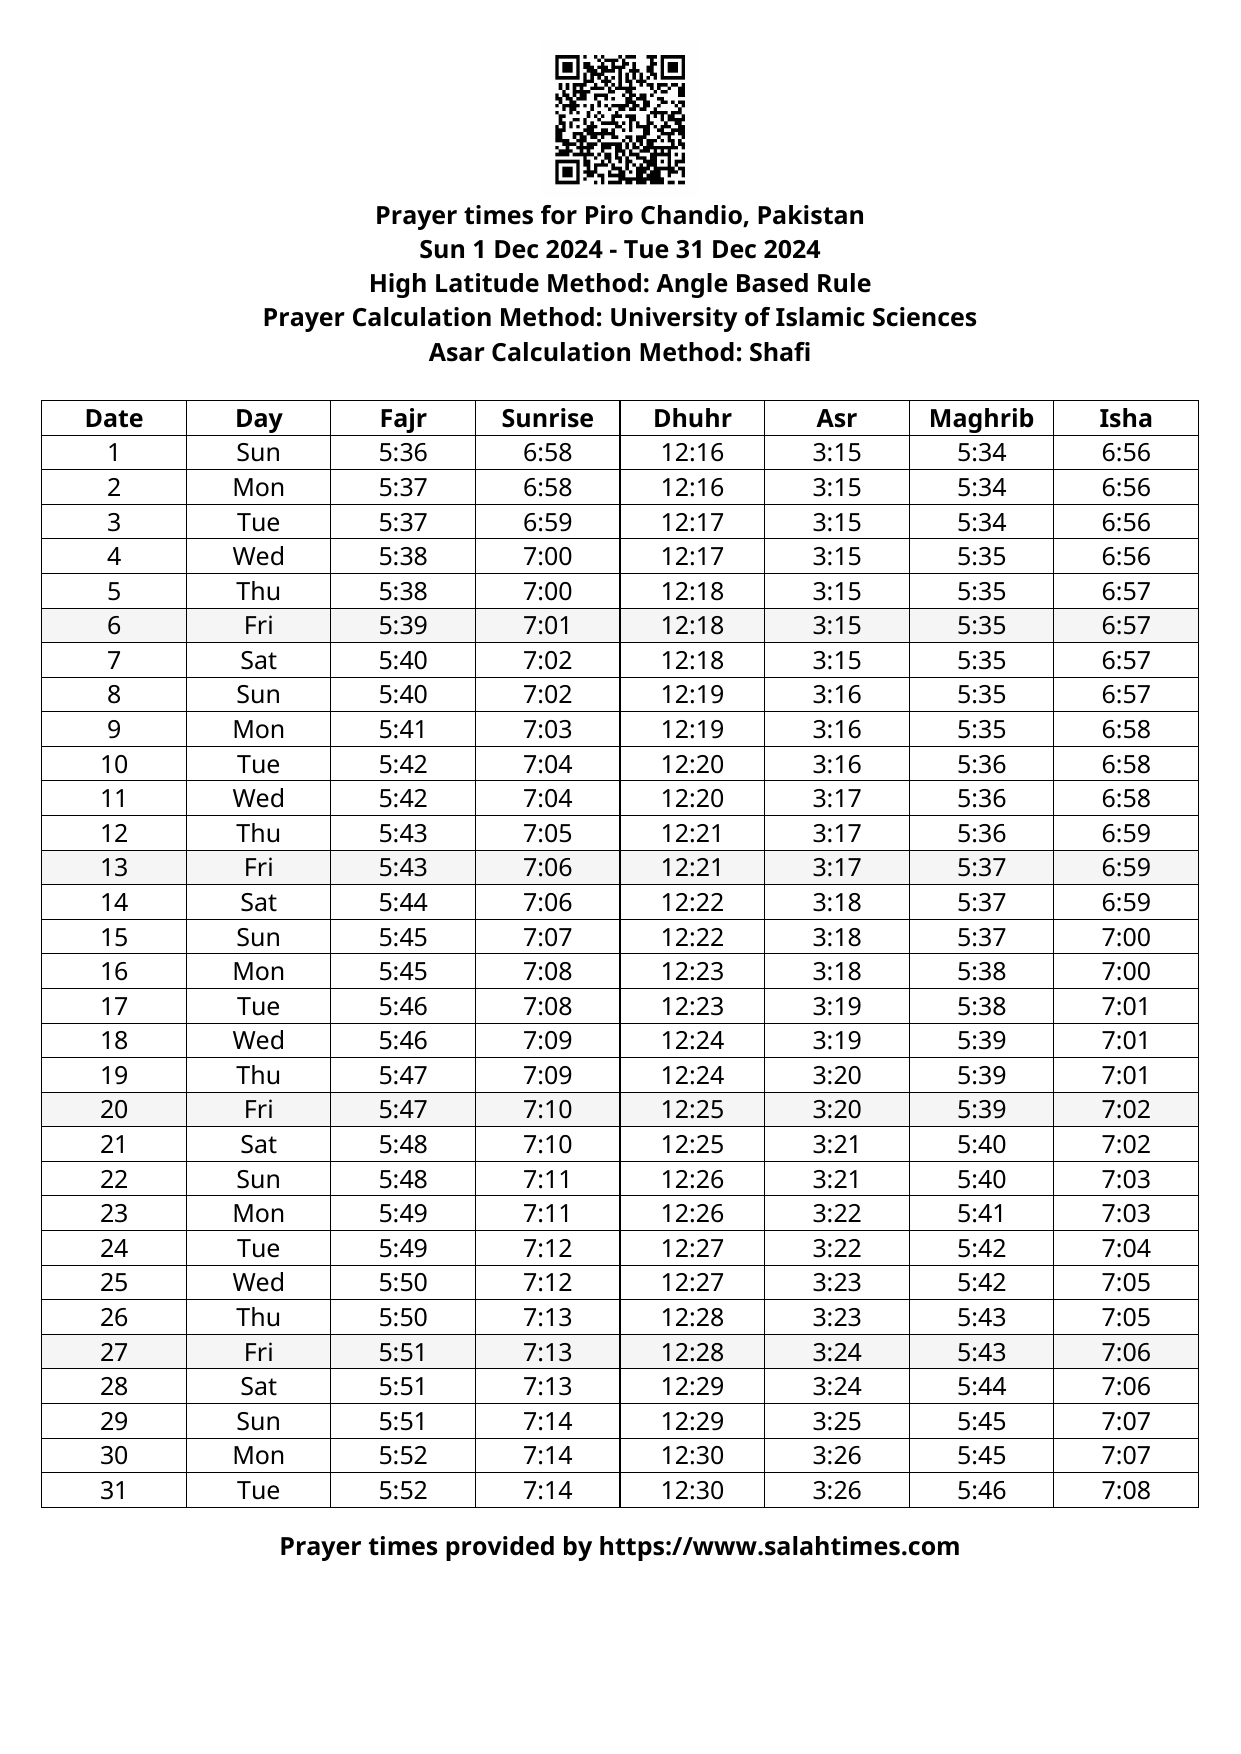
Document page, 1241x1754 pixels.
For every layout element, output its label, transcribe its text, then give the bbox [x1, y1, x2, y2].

table_cell 5:35 [910, 574, 1053, 607]
table_cell 7:06 [476, 885, 619, 919]
table_cell 6:58 [1054, 781, 1198, 815]
table_cell 12:17 [621, 539, 764, 573]
table_cell 5:50 [331, 1300, 475, 1334]
table_cell 5:35 [910, 609, 1053, 642]
table_cell 3:20 [765, 1093, 909, 1126]
table_cell 3:25 [765, 1404, 909, 1437]
table_header Fajr [331, 401, 475, 434]
table_cell 8 [42, 678, 186, 711]
table_cell 6:59 [476, 505, 619, 538]
table_cell 5:44 [910, 1369, 1053, 1403]
table_cell Sun [187, 1404, 330, 1437]
table_cell 12:22 [621, 885, 764, 919]
table_cell 12:22 [621, 920, 764, 953]
table_cell 3:17 [765, 781, 909, 815]
table_cell 3:15 [765, 505, 909, 538]
table_cell 7:02 [1054, 1093, 1198, 1126]
table_cell 9 [42, 712, 186, 746]
table_cell 5:35 [910, 539, 1053, 573]
table_cell 5:39 [910, 1024, 1053, 1057]
table_cell 7:07 [1054, 1404, 1198, 1437]
table_cell Thu [187, 574, 330, 607]
table_cell 3:24 [765, 1335, 909, 1368]
table_cell Wed [187, 1266, 330, 1299]
table_cell 3:16 [765, 712, 909, 746]
table_cell 7:03 [1054, 1196, 1198, 1230]
table_cell 5:37 [910, 920, 1053, 953]
table_cell 12:16 [621, 470, 764, 504]
table_cell 7:11 [476, 1196, 619, 1230]
table_cell 5:48 [331, 1162, 475, 1195]
table_cell 12:30 [621, 1439, 764, 1472]
table_cell 3:15 [765, 539, 909, 573]
table_cell 5:34 [910, 505, 1053, 538]
text Sun 1 Dec 2024 - Tue 31 Dec 2024 [42, 232, 1198, 266]
table_cell Mon [187, 1439, 330, 1472]
table_cell 3:15 [765, 574, 909, 607]
table_cell 5:47 [331, 1058, 475, 1092]
table_cell 7:08 [1054, 1473, 1198, 1507]
table_header Date [42, 401, 186, 434]
table_cell 7:11 [476, 1162, 619, 1195]
table_cell 7:10 [476, 1127, 619, 1161]
table_cell 6:59 [1054, 816, 1198, 849]
table_cell 7:14 [476, 1473, 619, 1507]
table_cell 1 [42, 436, 186, 469]
table_cell 6:58 [476, 470, 619, 504]
table_cell 28 [42, 1369, 186, 1403]
table_cell 12:18 [621, 643, 764, 677]
table_cell 5:37 [910, 851, 1053, 884]
table_cell 12:29 [621, 1369, 764, 1403]
text Prayer times provided by https://www.salahtimes.com [42, 1528, 1198, 1563]
table_cell 6:57 [1054, 643, 1198, 677]
table_cell 12:16 [621, 436, 764, 469]
table_cell 3:15 [765, 436, 909, 469]
table_cell 7:14 [476, 1404, 619, 1437]
table_cell 6:59 [1054, 885, 1198, 919]
table_cell 5:42 [331, 781, 475, 815]
table_cell 5:40 [910, 1162, 1053, 1195]
table_cell 5:41 [910, 1196, 1053, 1230]
table_cell 5:42 [910, 1266, 1053, 1299]
table_cell 12:25 [621, 1127, 764, 1161]
table_cell 5:37 [331, 470, 475, 504]
table_cell 5:38 [910, 954, 1053, 988]
table_cell 15 [42, 920, 186, 953]
table_cell 3:16 [765, 747, 909, 780]
table_cell 7:09 [476, 1024, 619, 1057]
table_cell 12:27 [621, 1231, 764, 1264]
table_cell 5:42 [331, 747, 475, 780]
table_cell 6:56 [1054, 470, 1198, 504]
table_cell Tue [187, 747, 330, 780]
table_cell Sun [187, 678, 330, 711]
table_cell 12 [42, 816, 186, 849]
table_cell 7:01 [1054, 1058, 1198, 1092]
table_cell 5:51 [331, 1335, 475, 1368]
table_cell 5:35 [910, 643, 1053, 677]
table_cell Wed [187, 781, 330, 815]
table_cell 12:30 [621, 1473, 764, 1507]
table_cell 17 [42, 989, 186, 1022]
table_cell 25 [42, 1266, 186, 1299]
table_cell Wed [187, 1024, 330, 1057]
table_cell 5:51 [331, 1404, 475, 1437]
table_cell 6:59 [1054, 851, 1198, 884]
table_cell Sun [187, 1162, 330, 1195]
table_cell 5:34 [910, 470, 1053, 504]
table_cell 7:04 [476, 747, 619, 780]
table_cell Mon [187, 712, 330, 746]
table_cell 7:05 [1054, 1300, 1198, 1334]
text Asar Calculation Method: Shafi [42, 334, 1198, 368]
table_cell Thu [187, 816, 330, 849]
table_cell 5:46 [331, 989, 475, 1022]
table_cell 7:04 [1054, 1231, 1198, 1264]
table_cell 12:21 [621, 851, 764, 884]
table_cell Tue [187, 505, 330, 538]
table_cell 5:45 [331, 920, 475, 953]
table_cell 13 [42, 851, 186, 884]
table_cell 6:58 [1054, 747, 1198, 780]
table_cell 22 [42, 1162, 186, 1195]
table_cell 3:26 [765, 1473, 909, 1507]
table_cell 26 [42, 1300, 186, 1334]
table_cell 3:23 [765, 1300, 909, 1334]
table_cell 3:17 [765, 851, 909, 884]
table_cell 5:36 [331, 436, 475, 469]
table_cell 5:42 [910, 1231, 1053, 1264]
table_cell Tue [187, 1231, 330, 1264]
table_cell 3 [42, 505, 186, 538]
table_cell 12:18 [621, 609, 764, 642]
table_cell 7:05 [476, 816, 619, 849]
table_header Maghrib [910, 401, 1053, 434]
table_cell 7:07 [476, 920, 619, 953]
table_cell Thu [187, 1058, 330, 1092]
table_cell 11 [42, 781, 186, 815]
table_cell 5:43 [910, 1300, 1053, 1334]
table_cell 20 [42, 1093, 186, 1126]
table_cell 7:08 [476, 989, 619, 1022]
table_cell Fri [187, 609, 330, 642]
table_cell 7:03 [1054, 1162, 1198, 1195]
table_cell 5:38 [331, 539, 475, 573]
table_cell 7:13 [476, 1369, 619, 1403]
text High Latitude Method: Angle Based Rule [42, 266, 1198, 300]
table_cell 12:21 [621, 816, 764, 849]
table_cell 5:48 [331, 1127, 475, 1161]
table_cell 3:19 [765, 1024, 909, 1057]
table_cell 5:38 [331, 574, 475, 607]
table_cell 7:13 [476, 1300, 619, 1334]
table_cell 3:15 [765, 609, 909, 642]
table_cell 7:00 [1054, 920, 1198, 953]
table_cell 12:19 [621, 678, 764, 711]
table_cell 10 [42, 747, 186, 780]
table_cell 12:27 [621, 1266, 764, 1299]
table_cell 30 [42, 1439, 186, 1472]
table_cell 5:39 [910, 1058, 1053, 1092]
table_cell 21 [42, 1127, 186, 1161]
table_cell 3:22 [765, 1231, 909, 1264]
table_cell Mon [187, 470, 330, 504]
table_cell 7:14 [476, 1439, 619, 1472]
table_cell 6:57 [1054, 678, 1198, 711]
table_cell Sun [187, 436, 330, 469]
table_cell 5:37 [331, 505, 475, 538]
table_cell 5:34 [910, 436, 1053, 469]
table_cell 5:44 [331, 885, 475, 919]
table_cell 7:01 [476, 609, 619, 642]
table_cell 5:52 [331, 1473, 475, 1507]
table_cell Sun [187, 920, 330, 953]
table_header Isha [1054, 401, 1198, 434]
table_cell 3:26 [765, 1439, 909, 1472]
table_header Sunrise [476, 401, 619, 434]
table_cell 7:12 [476, 1231, 619, 1264]
table_cell 5:43 [910, 1335, 1053, 1368]
table_cell 5:36 [910, 781, 1053, 815]
table_cell 12:28 [621, 1300, 764, 1334]
table_cell 12:28 [621, 1335, 764, 1368]
table_cell 5:43 [331, 851, 475, 884]
table_cell Mon [187, 954, 330, 988]
table_cell 3:22 [765, 1196, 909, 1230]
table_cell 7:00 [476, 539, 619, 573]
table_cell 12:23 [621, 954, 764, 988]
table_cell 6:57 [1054, 609, 1198, 642]
table_cell 5:39 [331, 609, 475, 642]
table_cell 12:19 [621, 712, 764, 746]
table_cell 3:20 [765, 1058, 909, 1092]
text Prayer Calculation Method: University of Islamic Sciences [42, 300, 1198, 334]
table_cell Sat [187, 1127, 330, 1161]
table_cell Tue [187, 989, 330, 1022]
table_cell 27 [42, 1335, 186, 1368]
table_cell 3:16 [765, 678, 909, 711]
table_cell 5:35 [910, 678, 1053, 711]
table_cell 4 [42, 539, 186, 573]
table_cell 6:56 [1054, 539, 1198, 573]
table_cell 5:39 [910, 1093, 1053, 1126]
table_cell 7:06 [1054, 1369, 1198, 1403]
table_cell 5:51 [331, 1369, 475, 1403]
table_cell 5:46 [331, 1024, 475, 1057]
table_cell 7:02 [1054, 1127, 1198, 1161]
table_cell 7:01 [1054, 989, 1198, 1022]
table_cell 24 [42, 1231, 186, 1264]
table_cell 7:09 [476, 1058, 619, 1092]
table_cell 3:19 [765, 989, 909, 1022]
table_cell 3:15 [765, 643, 909, 677]
table_cell 5:43 [331, 816, 475, 849]
table_cell Sat [187, 885, 330, 919]
table_cell 7:07 [1054, 1439, 1198, 1472]
table_cell 2 [42, 470, 186, 504]
table_cell Sat [187, 643, 330, 677]
table_cell 12:24 [621, 1024, 764, 1057]
table_cell 5:36 [910, 816, 1053, 849]
table_cell 7:00 [1054, 954, 1198, 988]
table_cell 6:57 [1054, 574, 1198, 607]
table_cell 16 [42, 954, 186, 988]
table_cell 3:23 [765, 1266, 909, 1299]
table_cell 12:24 [621, 1058, 764, 1092]
table_cell 5:38 [910, 989, 1053, 1022]
table_cell 29 [42, 1404, 186, 1437]
table_cell 7:05 [1054, 1266, 1198, 1299]
table_cell Wed [187, 539, 330, 573]
table_cell 7:00 [476, 574, 619, 607]
table_cell 7:01 [1054, 1024, 1198, 1057]
table_header Asr [765, 401, 909, 434]
table_cell 3:21 [765, 1127, 909, 1161]
table_header Day [187, 401, 330, 434]
table_cell 7:06 [1054, 1335, 1198, 1368]
table_cell 5:40 [331, 678, 475, 711]
table_cell 7:10 [476, 1093, 619, 1126]
table_cell Mon [187, 1196, 330, 1230]
table_cell 7:06 [476, 851, 619, 884]
table_cell 12:20 [621, 747, 764, 780]
table_cell 5:45 [910, 1439, 1053, 1472]
table_cell Sat [187, 1369, 330, 1403]
table_cell Tue [187, 1473, 330, 1507]
text Prayer times for Piro Chandio, Pakistan [42, 198, 1198, 232]
table_cell 7:02 [476, 643, 619, 677]
picture [542, 41, 699, 198]
table_cell 3:24 [765, 1369, 909, 1403]
table_cell 5:35 [910, 712, 1053, 746]
table_cell 7:02 [476, 678, 619, 711]
table_cell Fri [187, 851, 330, 884]
table_cell Fri [187, 1335, 330, 1368]
table_cell 31 [42, 1473, 186, 1507]
table_cell 3:21 [765, 1162, 909, 1195]
table_cell 6:58 [1054, 712, 1198, 746]
table_cell 19 [42, 1058, 186, 1092]
table_cell 5:46 [910, 1473, 1053, 1507]
table_cell 12:25 [621, 1093, 764, 1126]
table_cell 7:03 [476, 712, 619, 746]
table_cell 7:12 [476, 1266, 619, 1299]
table_cell 12:20 [621, 781, 764, 815]
table_cell 18 [42, 1024, 186, 1057]
table_cell 6:56 [1054, 436, 1198, 469]
table_cell 14 [42, 885, 186, 919]
table_cell 5:36 [910, 747, 1053, 780]
table_cell 12:26 [621, 1196, 764, 1230]
table_cell 12:29 [621, 1404, 764, 1437]
table_header Dhuhr [621, 401, 764, 434]
table_cell 5:52 [331, 1439, 475, 1472]
table_cell 5:40 [331, 643, 475, 677]
table_cell 5:49 [331, 1196, 475, 1230]
table_cell 5:37 [910, 885, 1053, 919]
table_cell 5:49 [331, 1231, 475, 1264]
table_cell 5:47 [331, 1093, 475, 1126]
table_cell 5:45 [331, 954, 475, 988]
table_cell 12:26 [621, 1162, 764, 1195]
table_cell 6 [42, 609, 186, 642]
table_cell 3:18 [765, 885, 909, 919]
table_cell 23 [42, 1196, 186, 1230]
table_cell Thu [187, 1300, 330, 1334]
table_cell 3:17 [765, 816, 909, 849]
table_cell 3:18 [765, 954, 909, 988]
table_cell 7:04 [476, 781, 619, 815]
table_cell 12:23 [621, 989, 764, 1022]
table_cell 7:13 [476, 1335, 619, 1368]
table_cell 3:18 [765, 920, 909, 953]
table_cell 5:41 [331, 712, 475, 746]
table_cell 5:50 [331, 1266, 475, 1299]
table_cell 12:17 [621, 505, 764, 538]
table_cell 6:58 [476, 436, 619, 469]
table_cell 5:40 [910, 1127, 1053, 1161]
table_cell 7 [42, 643, 186, 677]
table_cell 7:08 [476, 954, 619, 988]
table_cell Fri [187, 1093, 330, 1126]
table_cell 3:15 [765, 470, 909, 504]
table_cell 12:18 [621, 574, 764, 607]
table_cell 5 [42, 574, 186, 607]
table_cell 5:45 [910, 1404, 1053, 1437]
table_cell 6:56 [1054, 505, 1198, 538]
